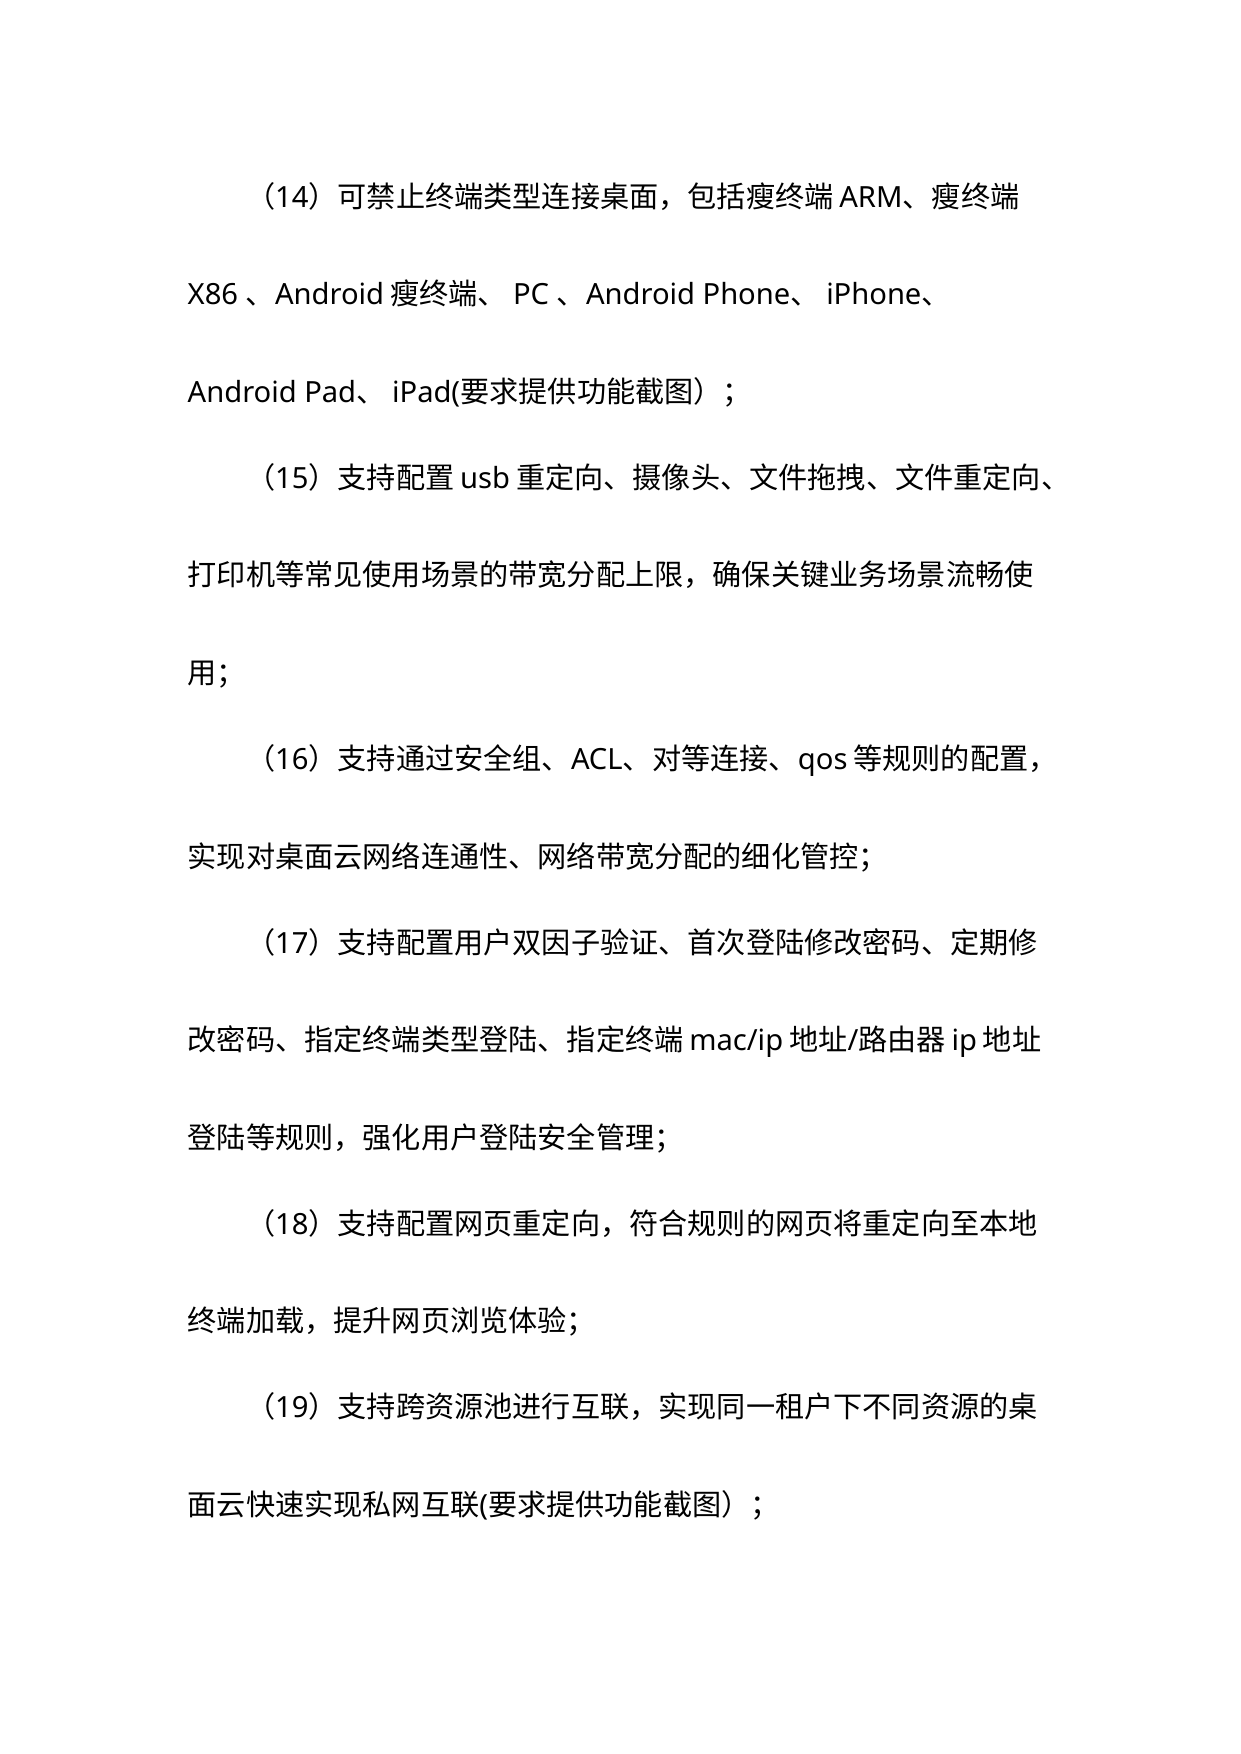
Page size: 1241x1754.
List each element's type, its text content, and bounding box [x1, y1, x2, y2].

text （14）可禁止终端类型连接桌面，包括瘦终端ARM、瘦终端X86 、Android瘦终端、 PC 、Android Phone、 iPhone、 Android Pad、 iPad(要求提供功能截图）； [187, 162, 1053, 422]
text （18）支持配置网页重定向，符合规则的网页将重定向至本地终端加载，提升网页浏览体验； [187, 1189, 1053, 1352]
text （19）支持跨资源池进行互联，实现同一租户下不同资源的桌面云快速实现私网互联(要求提供功能截图）； [187, 1373, 1053, 1535]
text （17）支持配置用户双因子验证、首次登陆修改密码、定期修改密码、指定终端类型登陆、指定终端mac/ip地址/路由器ip地址登陆等规则，强化用户登陆安全管理； [187, 908, 1053, 1168]
text （15）支持配置usb重定向、摄像头、文件拖拽、文件重定向、打印机等常见使用场景的带宽分配上限，确保关键业务场景流畅使用； [187, 443, 1053, 703]
text （16）支持通过安全组、ACL、对等连接、qos等规则的配置，实现对桌面云网络连通性、网络带宽分配的细化管控； [187, 724, 1053, 887]
